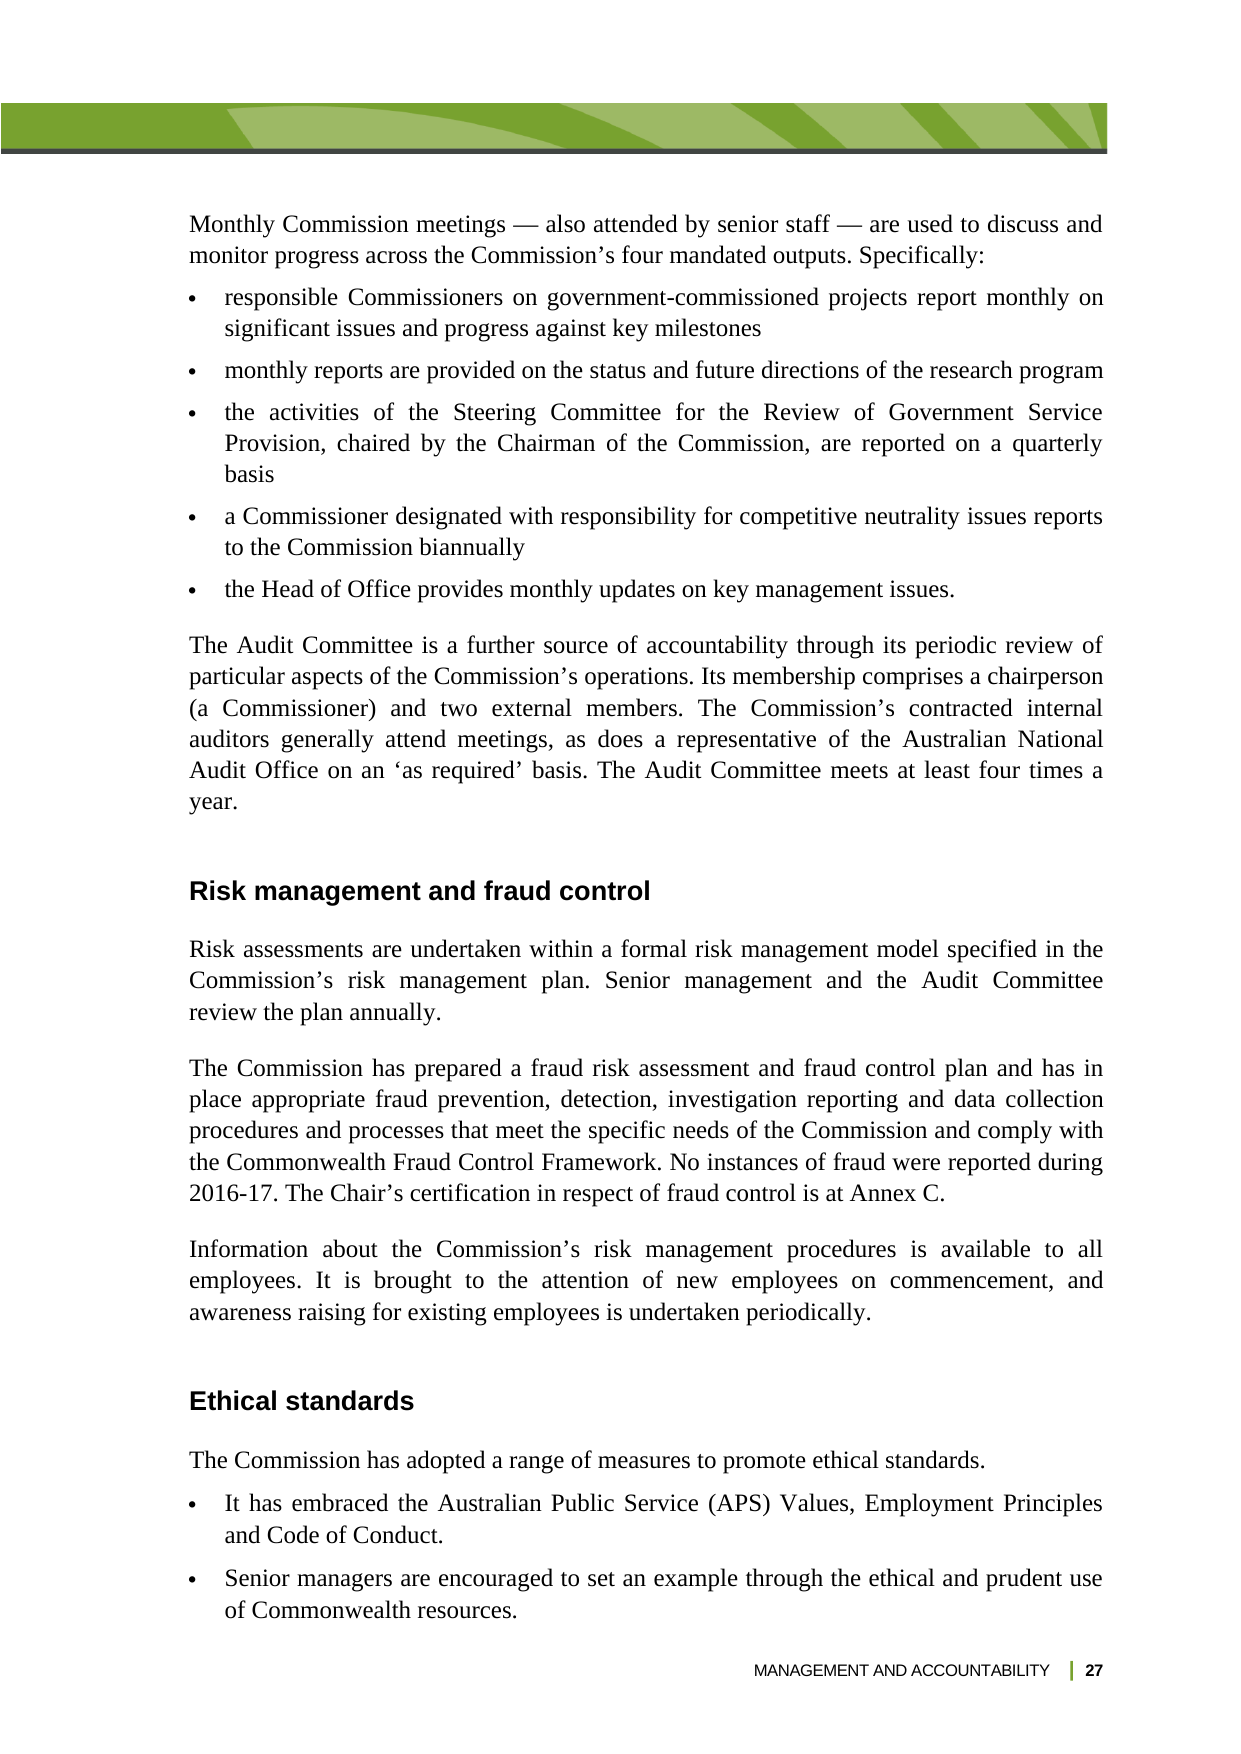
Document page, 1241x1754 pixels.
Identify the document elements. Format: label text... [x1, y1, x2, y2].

subtitle Risk management and fraud control [189, 873, 1104, 907]
text The Commission has prepared a fraud risk assessment and fraud control plan and has in place appropriate fraud prevention, detection, investigation reporting and data collection procedures and processes that meet the specific needs of the Commission and comply with the Commonwealth Fraud Control Framework. No instances of fraud were reported during 2016-17. The Chair’s certification in respect of fraud control is at Annex C. [189, 1051, 1104, 1207]
list monthly reports are provided on the status and future directions of the research program [189, 353, 1104, 384]
list the Head of Office provides monthly updates on key management issues. [189, 571, 1104, 603]
list It has embraced the Australian Public Service (APS) Values, Employment Principles and Code of Conduct. [189, 1486, 1104, 1548]
list the activities of the Steering Committee for the Review of Government Service Provision, chaired by the Chairman of the Commission, are reported on a quarterly basis [189, 394, 1104, 488]
text The Commission has adopted a range of measures to promote ethical standards. [189, 1442, 1104, 1473]
text Risk assessments are undertaken within a formal risk management model specified in the Commission’s risk management plan. Senior management and the Audit Committee review the plan annually. [189, 932, 1104, 1026]
text Information about the Commission’s risk management procedures is available to all employees. It is brought to the attention of new employees on commencement, and awareness raising for existing employees is undertaken periodically. [189, 1232, 1104, 1326]
text The Audit Committee is a further source of accountability through its periodic review of particular aspects of the Commission’s operations. Its membership comprises a chairperson (a Commissioner) and two external members. The Commission’s contracted internal auditors generally attend meetings, as does a representative of the Australian National Audit Office on an ‘as required’ basis. The Audit Committee meets at least four times a year. [189, 628, 1104, 815]
subtitle Ethical standards [189, 1384, 1104, 1417]
picture [1, 103, 1241, 154]
list Senior managers are encouraged to set an example through the ethical and prudent use of Commonwealth resources. [189, 1561, 1104, 1623]
list responsible Commissioners on government-commissioned projects report monthly on significant issues and progress against key milestones [189, 280, 1104, 342]
list a Commissioner designated with responsibility for competitive neutrality issues reports to the Commission biannually [189, 498, 1104, 561]
text Monthly Commission meetings — also attended by senior staff — are used to discuss and monitor progress across the Commission’s four mandated outputs. Specifically: [189, 207, 1104, 269]
